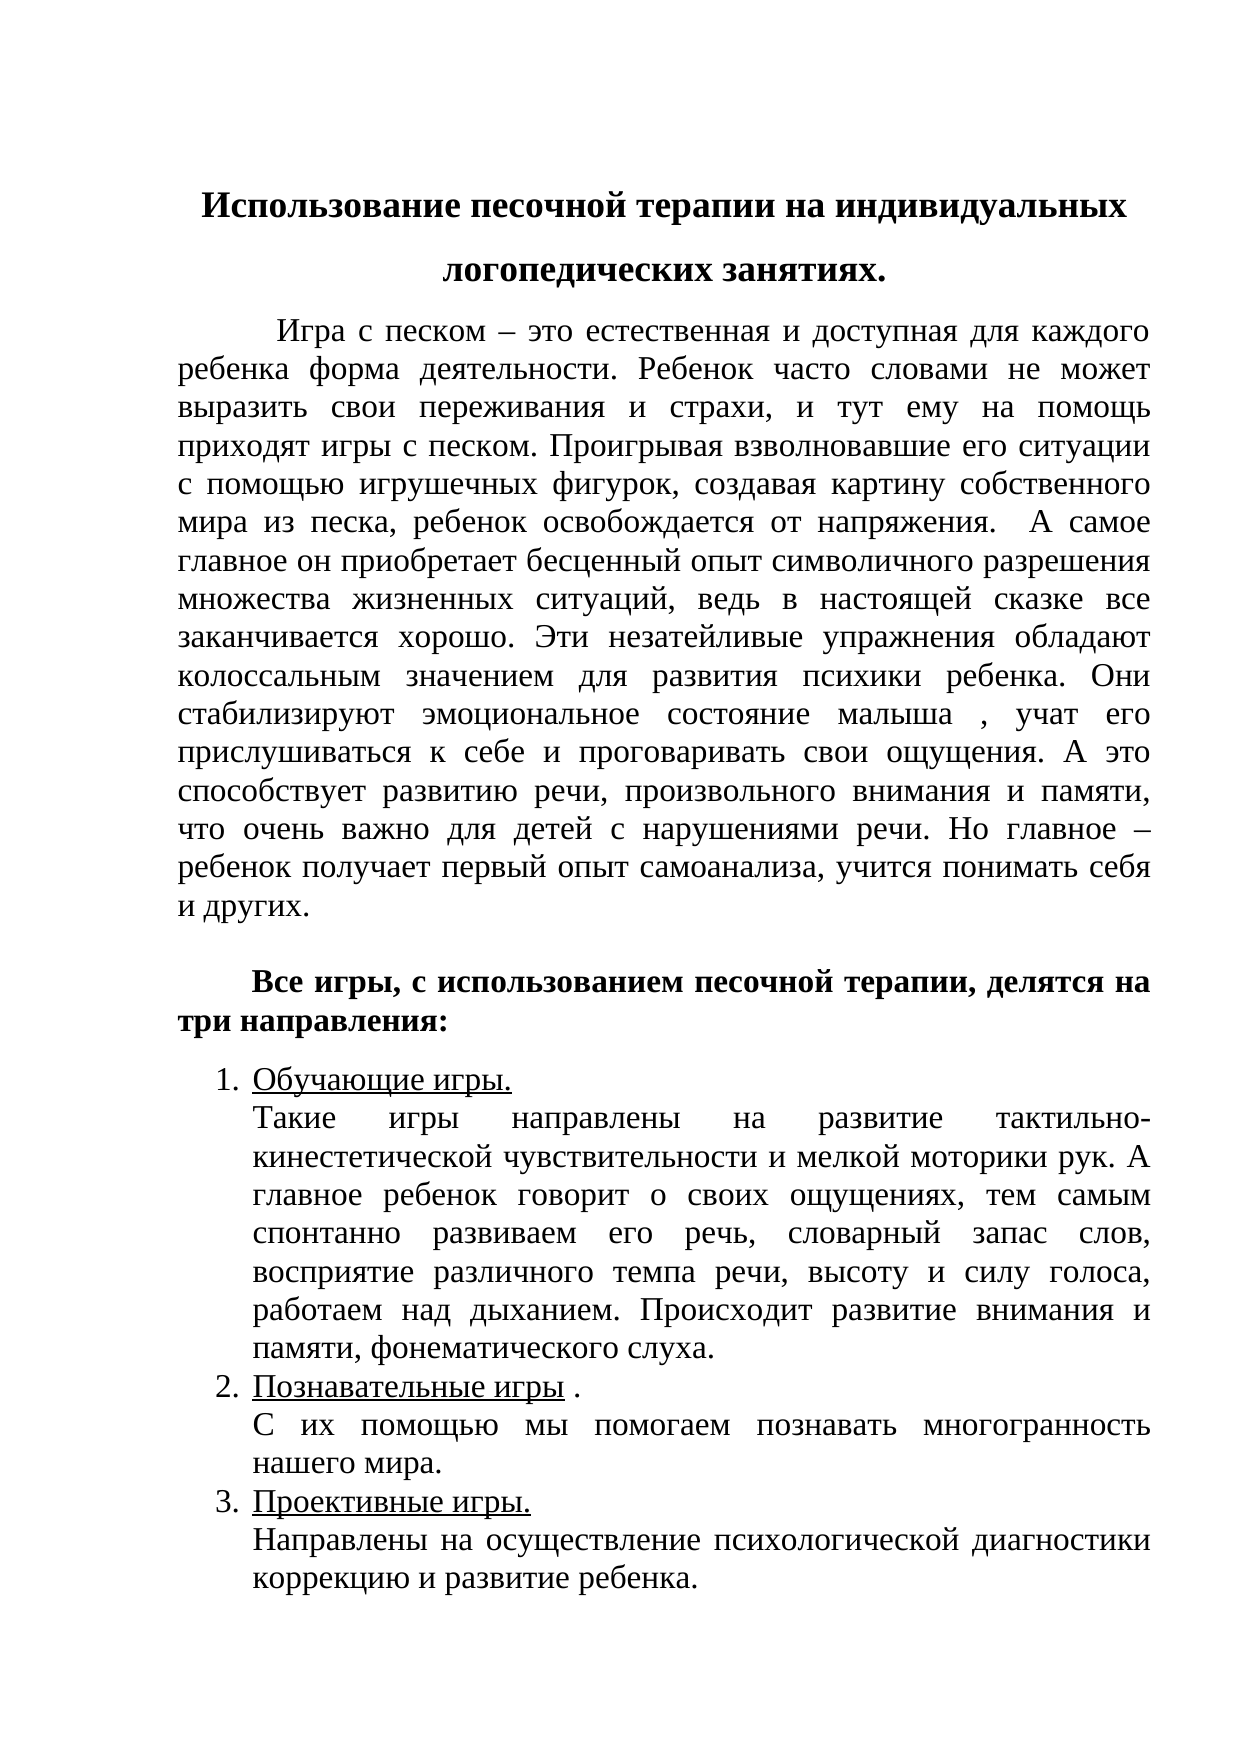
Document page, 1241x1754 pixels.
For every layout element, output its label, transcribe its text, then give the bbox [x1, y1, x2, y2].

text логопедических занятиях. [177, 246, 1152, 289]
text Игра с песком – это естественная и доступная для каждого ребенка форма деятельности. Ребенок часто словами не может выразить свои переживания и страхи, и тут ему на помощь приходят игры с песком. Проигрывая взволновавшие его ситуации с помощью игрушечных фигурок, создавая картину собственного мира из песка, ребенок освобождается от напряжения. А самое главное он приобретает бесценный опыт символичного разрешения множества жизненных ситуаций, ведь в настоящей сказке все заканчивается хорошо. Эти незатейливые упражнения обладают колоссальным значением для развития психики ребенка. Они стабилизируют эмоциональное состояние малыша , учат его прислушиваться к себе и проговаривать свои ощущения. А это способствует развитию речи, произвольного внимания и памяти, что очень важно для детей с нарушениями речи. Но главное – ребенок получает первый опыт самоанализа, учится понимать себя и других. [177, 310, 1152, 923]
list С их помощью мы помогаем познавать многогранность нашего мира. [252, 1404, 1152, 1481]
list Направлены на осуществление психологической диагностики коррекцию и развитие ребенка. [252, 1519, 1152, 1596]
list Проективные игры. [215, 1481, 1152, 1519]
list Обучающие игры. [215, 1059, 1152, 1097]
text Использование песочной терапии на индивидуальных [177, 182, 1152, 225]
text Все игры, с использованием песочной терапии, делятся на три направления: [177, 962, 1152, 1038]
list Такие игры направлены на развитие тактильно-кинестетической чувствительности и мелкой моторики рук. А главное ребенок говорит о своих ощущениях, тем самым спонтанно развиваем его речь, словарный запас слов, восприятие различного темпа речи, высоту и силу голоса, работаем над дыханием. Происходит развитие внимания и памяти, фонематического слуха. [252, 1097, 1152, 1366]
list Познавательные игры . [215, 1366, 1152, 1404]
